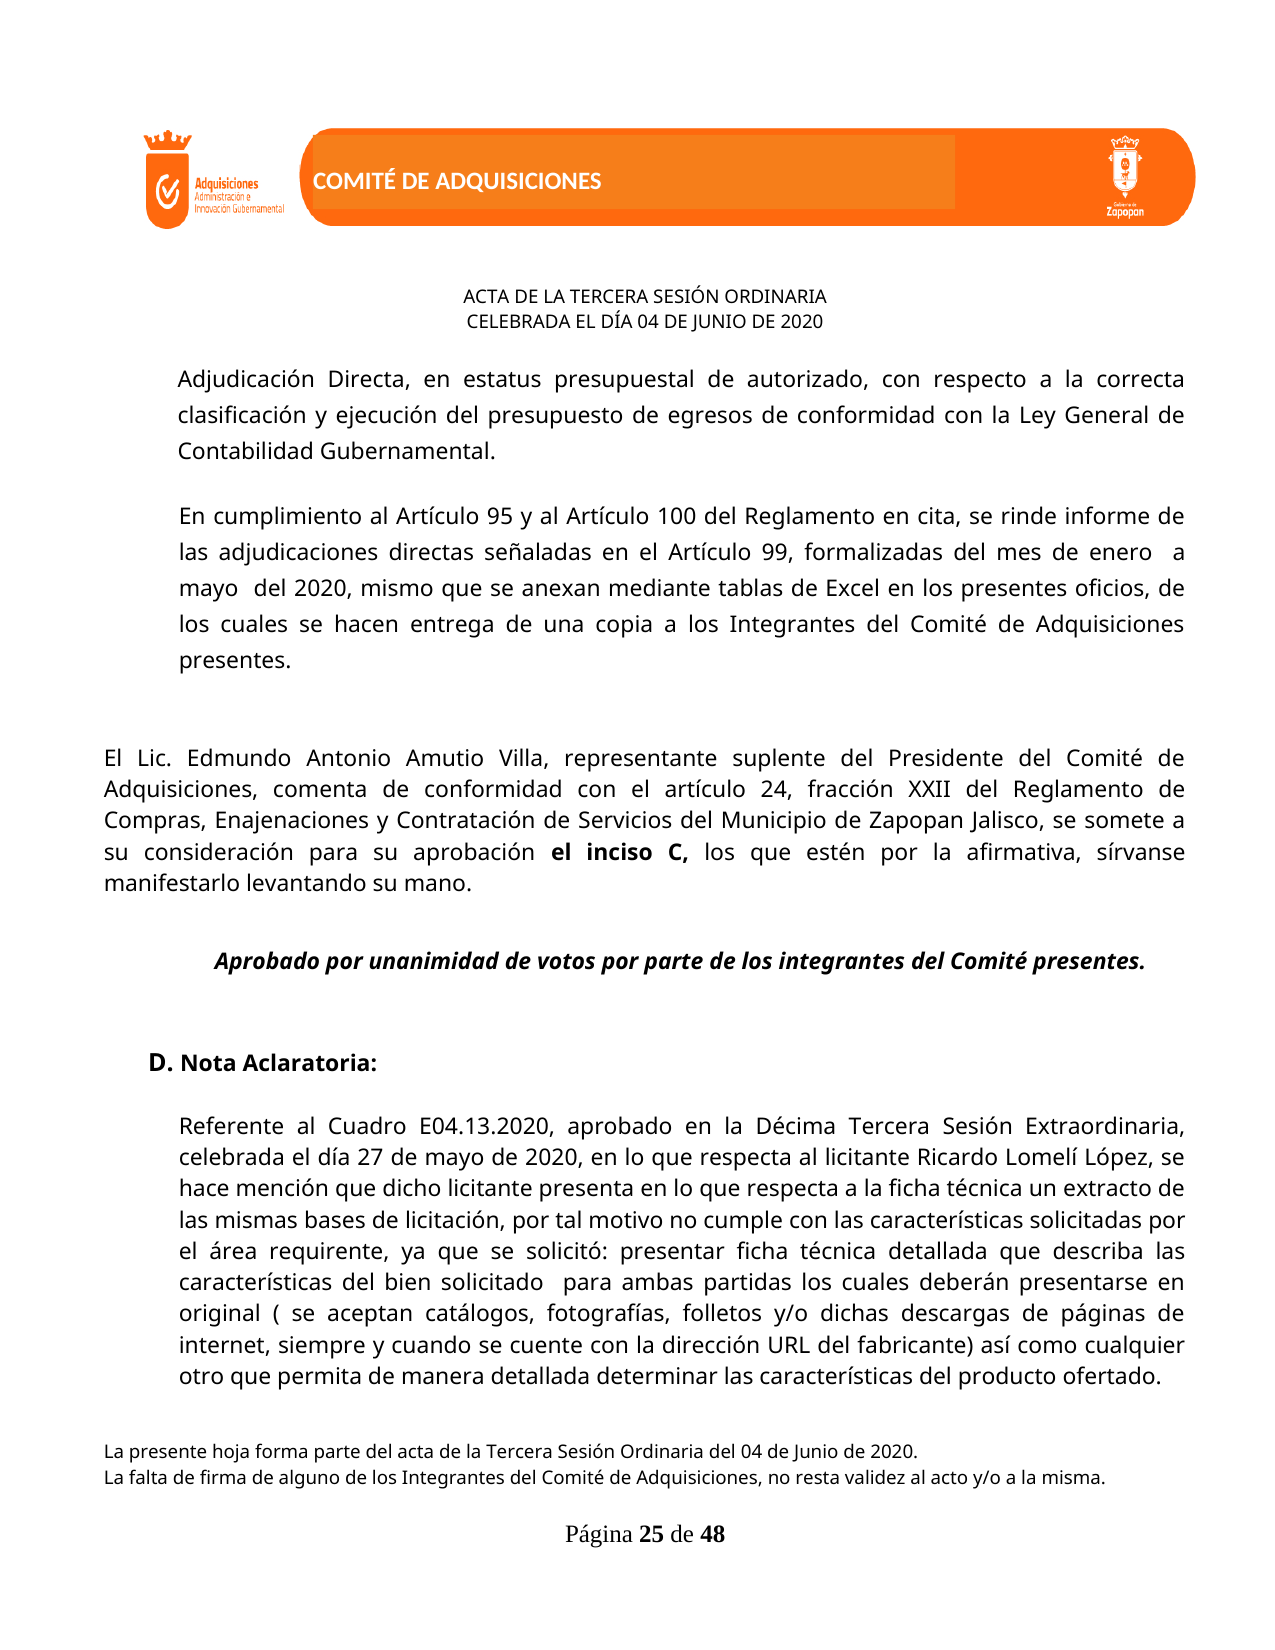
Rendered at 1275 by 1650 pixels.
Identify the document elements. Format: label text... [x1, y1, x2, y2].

list D. Nota Aclaratoria: [148, 1044, 1186, 1078]
text Referente al Cuadro E04.13.2020, aprobado en la Décima Tercera Sesión Extraordinaria, celebrada el día 27 de mayo de 2020, en lo que respecta al licitante Ricardo Lomelí López, se hace mención que dicho licitante presenta en lo que respecta a la ficha técnica un extracto de las mismas bases de licitación, por tal motivo no cumple con las características solicitadas por el área requirente, ya que se solicitó: presentar ficha técnica detallada que describa las características del bien solicitado para ambas partidas los cuales deberán presentarse en original ( se aceptan catálogos, fotografías, folletos y/o dichas descargas de páginas de internet, siempre y cuando se cuente con la dirección URL del fabricante) así como cualquier otro que permita de manera detallada determinar las características del producto ofertado. [178, 1110, 1186, 1391]
text Aprobado por unanimidad de votos por parte de los integrantes del Comité presentes. [177, 945, 1186, 976]
picture [103, 73, 1224, 284]
text El Lic. Edmundo Antonio Amutio Villa, representante suplente del Presidente del Comité de Adquisiciones, comenta de conformidad con el artículo 24, fracción XXII del Reglamento de Compras, Enajenaciones y Contratación de Servicios del Municipio de Zapopan Jalisco, se somete a su consideración para su aprobación el inciso C, los que estén por la afirmativa, sírvanse manifestarlo levantando su mano. [103, 742, 1186, 898]
text En cumplimiento al Artículo 95 y al Artículo 100 del Reglamento en cita, se rinde informe de las adjudicaciones directas señaladas en el Artículo 99, formalizadas del mes de enero a mayo del 2020, mismo que se anexan mediante tablas de Excel en los presentes oficios, de los cuales se hacen entrega de una copia a los Integrantes del Comité de Adquisiciones presentes. [178, 500, 1186, 675]
